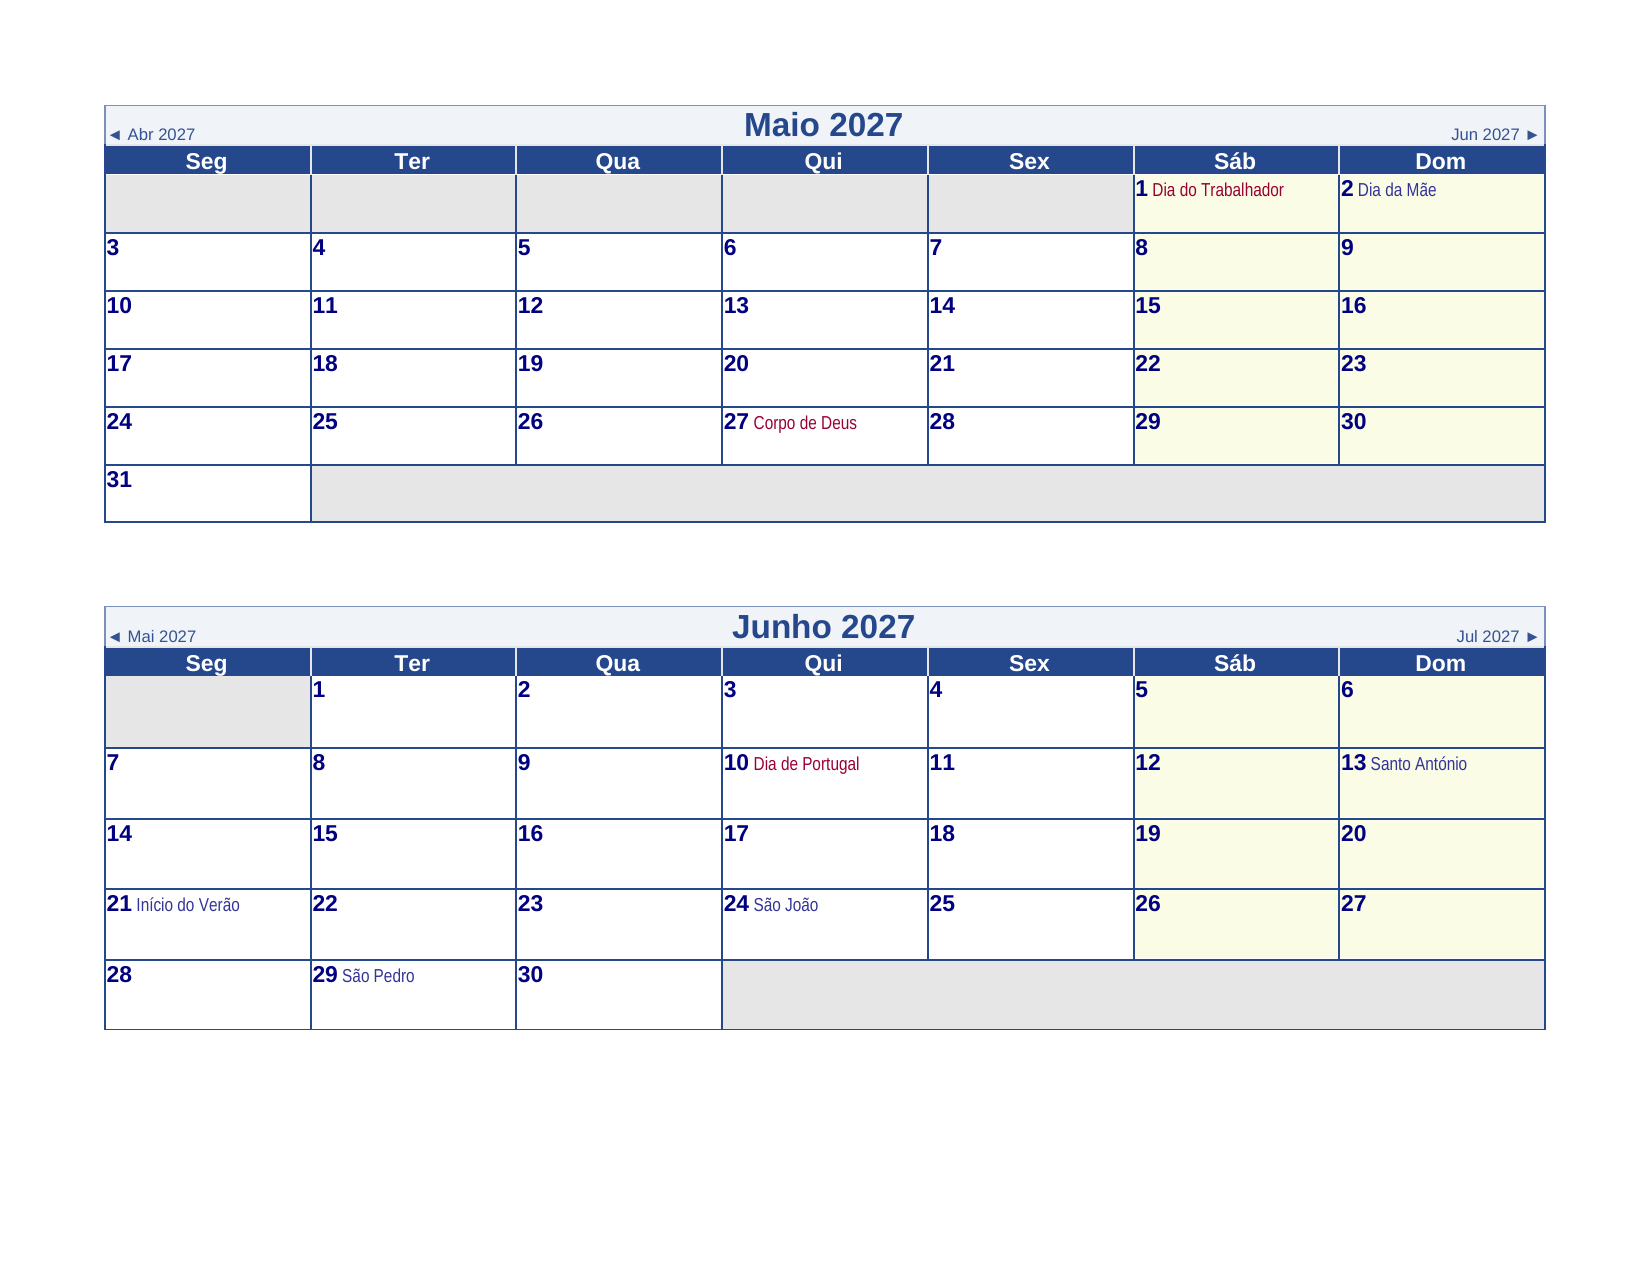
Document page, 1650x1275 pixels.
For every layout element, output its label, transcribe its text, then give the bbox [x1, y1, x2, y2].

table_cell 1 Dia do Trabalhador [1135, 175, 1338, 232]
table_cell 9 [517, 749, 721, 817]
table_cell [723, 175, 927, 232]
table_cell Sex [929, 648, 1133, 676]
table_cell 12 [517, 292, 721, 348]
table_cell 4 [929, 676, 1133, 747]
table_cell 29 [1135, 408, 1338, 463]
table_cell 8 [312, 749, 515, 817]
table_cell Dom [1340, 146, 1544, 174]
table_cell 16 [517, 820, 721, 888]
table_cell Sáb [1135, 648, 1338, 676]
table_cell Qui [723, 146, 927, 174]
table_cell 3 [723, 676, 927, 747]
table_cell 30 [517, 961, 721, 1029]
table_cell 7 [929, 234, 1133, 290]
table_cell [106, 676, 310, 747]
table_cell 1 [312, 676, 515, 747]
table_cell 17 [106, 350, 310, 406]
table_cell 23 [517, 890, 721, 958]
table_header Jun 2027 ► [1339, 106, 1544, 144]
table_cell [312, 466, 1544, 521]
table_cell 24 [106, 408, 310, 463]
table_cell 9 [1340, 234, 1544, 290]
table_cell Ter [312, 648, 515, 676]
table_cell [723, 961, 1544, 1029]
table_cell 30 [1340, 408, 1544, 463]
table_cell Seg [106, 648, 310, 676]
table_cell 24 São João [723, 890, 927, 958]
table_cell 8 [1135, 234, 1338, 290]
table_cell 27 Corpo de Deus [723, 408, 927, 463]
table_header ◄ Abr 2027 [106, 106, 311, 144]
table_cell Dom [1340, 648, 1544, 676]
table_cell Sex [929, 146, 1133, 174]
table_cell 28 [929, 408, 1133, 463]
table_cell 19 [517, 350, 721, 406]
table_header Junho 2027 [311, 607, 1339, 646]
table_cell 13 [723, 292, 927, 348]
table_cell 21 [929, 350, 1133, 406]
table_cell 2 [517, 676, 721, 747]
table_cell Qui [723, 648, 927, 676]
table_cell 15 [1135, 292, 1338, 348]
table_cell [106, 175, 310, 232]
table_cell 5 [517, 234, 721, 290]
table_cell 16 [1340, 292, 1544, 348]
table_cell 2 Dia da Mãe [1340, 175, 1544, 232]
table_cell 10 Dia de Portugal [723, 749, 927, 817]
table_cell 20 [1340, 820, 1544, 888]
table_cell 11 [312, 292, 515, 348]
table_cell 25 [929, 890, 1133, 958]
table_header Maio 2027 [311, 106, 1339, 144]
table_cell [517, 175, 721, 232]
table_cell 26 [517, 408, 721, 463]
table_header ◄ Mai 2027 [106, 607, 311, 646]
table_cell Seg [106, 146, 310, 174]
table_cell 14 [929, 292, 1133, 348]
table_cell Qua [517, 648, 721, 676]
table_cell 11 [929, 749, 1133, 817]
table_cell 26 [1135, 890, 1338, 958]
table_cell Qua [517, 146, 721, 174]
table_cell 3 [106, 234, 310, 290]
table_cell 17 [723, 820, 927, 888]
table_cell 27 [1340, 890, 1544, 958]
table_header Jul 2027 ► [1339, 607, 1544, 646]
table_cell 7 [106, 749, 310, 817]
table_cell 23 [1340, 350, 1544, 406]
table_cell 13 Santo António [1340, 749, 1544, 817]
table_cell 10 [106, 292, 310, 348]
table_cell 31 [106, 466, 310, 521]
table_cell 5 [1135, 676, 1338, 747]
table_cell 18 [312, 350, 515, 406]
table_cell 22 [312, 890, 515, 958]
table_cell [929, 175, 1133, 232]
table_cell 21 Início do Verão [106, 890, 310, 958]
table_cell 6 [1340, 676, 1544, 747]
table_cell Ter [312, 146, 515, 174]
table_cell Sáb [1135, 146, 1338, 174]
table_cell 25 [312, 408, 515, 463]
table_cell 19 [1135, 820, 1338, 888]
table_cell 12 [1135, 749, 1338, 817]
table_cell 15 [312, 820, 515, 888]
table_cell 4 [312, 234, 515, 290]
table_cell 6 [723, 234, 927, 290]
table_cell 29 São Pedro [312, 961, 515, 1029]
table_cell 28 [106, 961, 310, 1029]
table_cell 14 [106, 820, 310, 888]
table_cell 22 [1135, 350, 1338, 406]
table_cell 18 [929, 820, 1133, 888]
table_cell [312, 175, 515, 232]
table_cell 20 [723, 350, 927, 406]
